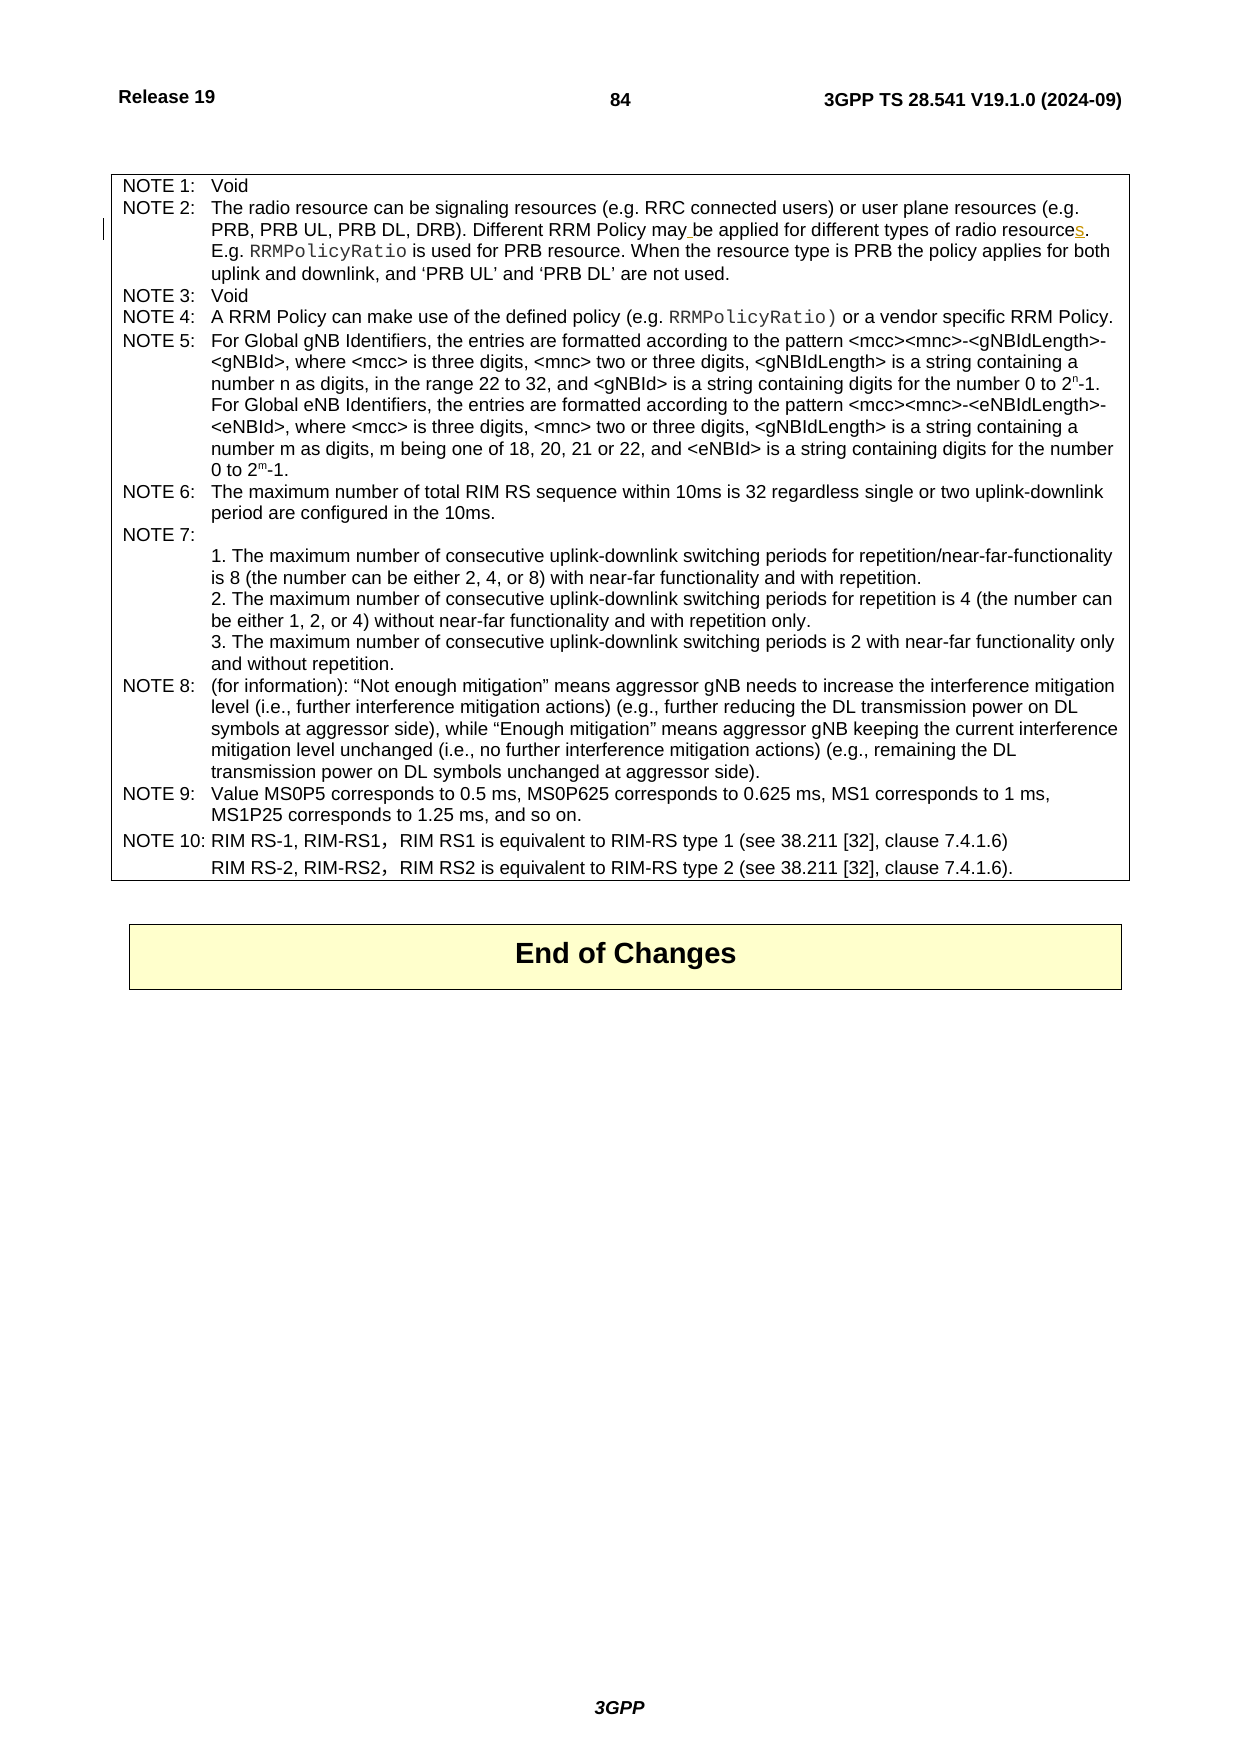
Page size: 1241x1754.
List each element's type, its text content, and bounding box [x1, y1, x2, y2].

table_header End of Changes [130, 925, 1121, 989]
table_cell NOTE 1: Void NOTE 2: The radio resource can be signaling resources (e.g. RRC connected users) or user plane resources (e.g. PRB, PRB UL, PRB DL, DRB). Different RRM Policy maybe applied for different types of radio resource. E.g. RRMPolicyRatio is used for PRB resource. When the resource type is PRB the policy applies for both uplink and downlink, and ‘PRB UL’ and ‘PRB DL’ are not used. NOTE 3: Void NOTE 4: A RRM Policy can make use of the defined policy (e.g. RRMPolicyRatio) or a vendor specific RRM Policy. NOTE 5: For Global gNB Identifiers, the entries are formatted according to the pattern <mcc><mnc>-<gNBIdLength>-<gNBId>, where <mcc> is three digits, <mnc> two or three digits, <gNBIdLength> is a string containing a number n as digits, in the range 22 to 32, and <gNBId> is a string containing digits for the number 0 to 2n-1. For Global eNB Identifiers, the entries are formatted according to the pattern <mcc><mnc>-<eNBIdLength>-<eNBId>, where <mcc> is three digits, <mnc> two or three digits, <gNBIdLength> is a string containing a number m as digits, m being one of 18, 20, 21 or 22, and <eNBId> is a string containing digits for the number 0 to 2m-1. NOTE 6: The maximum number of total RIM RS sequence within 10ms is 32 regardless single or two uplink-downlink period are configured in the 10ms. NOTE 7: 1. The maximum number of consecutive uplink-downlink switching periods for repetition/near-far-functionality is 8 (the number can be either 2, 4, or 8) with near-far functionality and with repetition. 2. The maximum number of consecutive uplink-downlink switching periods for repetition is 4 (the number can be either 1, 2, or 4) without near-far functionality and with repetition only. 3. The maximum number of consecutive uplink-downlink switching periods is 2 with near-far functionality only and without repetition. NOTE 8: (for information): “Not enough mitigation” means aggressor gNB needs to increase the interference mitigation level (i.e., further interference mitigation actions) (e.g., further reducing the DL transmission power on DL symbols at aggressor side), while “Enough mitigation” means aggressor gNB keeping the current interference mitigation level unchanged (i.e., no further interference mitigation actions) (e.g., remaining the DL transmission power on DL symbols unchanged at aggressor side). NOTE 9: Value MS0P5 corresponds to 0.5 ms, MS0P625 corresponds to 0.625 ms, MS1 corresponds to 1 ms, MS1P25 corresponds to 1.25 ms, and so on. NOTE 10: RIM RS-1, RIM-RS1，RIM RS1 is equivalent to RIM-RS type 1 (see 38.211 [32], clause 7.4.1.6) RIM RS-2, RIM-RS2，RIM RS2 is equivalent to RIM-RS type 2 (see 38.211 [32], clause 7.4.1.6). [112, 175, 1129, 880]
